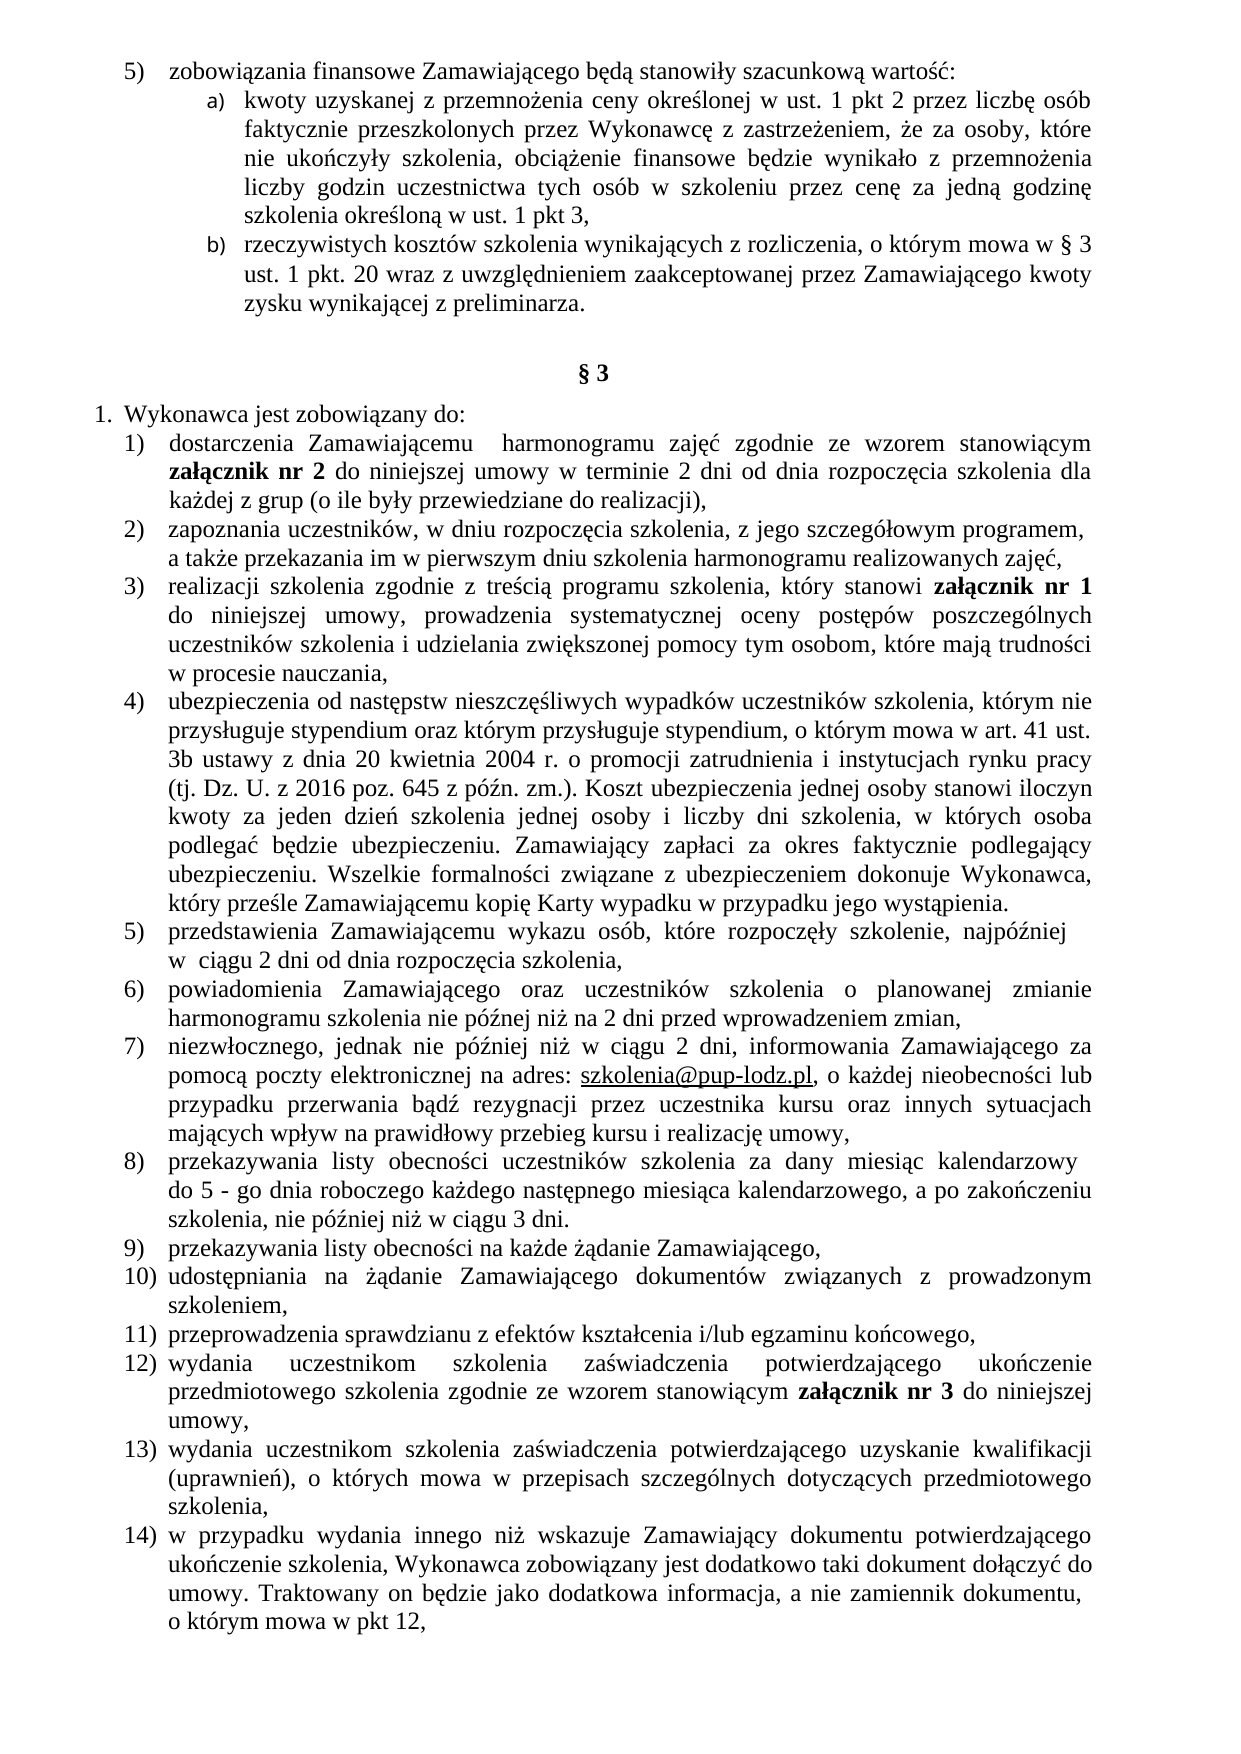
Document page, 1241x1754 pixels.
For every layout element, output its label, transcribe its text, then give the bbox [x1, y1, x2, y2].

list wydania uczestnikom szkolenia zaświadczenia potwierdzającego uzyskanie kwalifikacji (uprawnień), o których mowa w przepisach szczególnych dotyczących przedmiotowego szkolenia, [123, 1434, 1092, 1520]
list udostępniania na żądanie Zamawiającego dokumentów związanych z prowadzonym szkoleniem, [123, 1261, 1092, 1319]
list ubezpieczenia od następstw nieszczęśliwych wypadków uczestników szkolenia, którym nie przysługuje stypendium oraz którym przysługuje stypendium, o którym mowa w art. 41 ust. 3b ustawy z dnia 20 kwietnia 2004 r. o promocji zatrudnienia i instytucjach rynku pracy (tj. Dz. U. z 2016 poz. 645 z późn. zm.). Koszt ubezpieczenia jednej osoby stanowi iloczyn kwoty za jeden dzień szkolenia jednej osoby i liczby dni szkolenia, w których osoba podlegać będzie ubezpieczeniu. Zamawiający zapłaci za okres faktycznie podlegający ubezpieczeniu. Wszelkie formalności związane z ubezpieczeniem dokonuje Wykonawca, który prześle Zamawiającemu kopię Karty wypadku w przypadku jego wystąpienia. [123, 686, 1092, 916]
list niezwłocznego, jednak nie później niż w ciągu 2 dni, informowania Zamawiającego za pomocą poczty elektronicznej na adres: szkolenia@pup-lodz.pl, o każdej nieobecności lub przypadku przerwania bądź rezygnacji przez uczestnika kursu oraz innych sytuacjach mających wpływ na prawidłowy przebieg kursu i realizację umowy, [123, 1031, 1092, 1146]
text § 3 [94, 358, 1092, 386]
list wydania uczestnikom szkolenia zaświadczenia potwierdzającego ukończenie przedmiotowego szkolenia zgodnie ze wzorem stanowiącym załącznik nr 3 do niniejszej umowy, [123, 1348, 1092, 1434]
list dostarczenia Zamawiającemu harmonogramu zajęć zgodnie ze wzorem stanowiącym załącznik nr 2 do niniejszej umowy w terminie 2 dni od dnia rozpoczęcia szkolenia dla każdej z grup (o ile były przewiedziane do realizacji), [123, 428, 1092, 514]
list powiadomienia Zamawiającego oraz uczestników szkolenia o planowanej zmianie harmonogramu szkolenia nie późnej niż na 2 dni przed wprowadzeniem zmian, [123, 974, 1092, 1031]
list przeprowadzenia sprawdzianu z efektów kształcenia i/lub egzaminu końcowego, [123, 1319, 1092, 1348]
list realizacji szkolenia zgodnie z treścią programu szkolenia, który stanowi załącznik nr 1 do niniejszej umowy, prowadzenia systematycznej oceny postępów poszczególnych uczestników szkolenia i udzielania zwiększonej pomocy tym osobom, które mają trudności w procesie nauczania, [123, 571, 1092, 686]
list zobowiązania finansowe Zamawiającego będą stanowiły szacunkową wartość: [123, 56, 1092, 85]
list przedstawienia Zamawiającemu wykazu osób, które rozpoczęły szkolenie, najpóźniej w ciągu 2 dni od dnia rozpoczęcia szkolenia, [123, 916, 1092, 974]
list w przypadku wydania innego niż wskazuje Zamawiający dokumentu potwierdzającego ukończenie szkolenia, Wykonawca zobowiązany jest dodatkowo taki dokument dołączyć do umowy. Traktowany on będzie jako dodatkowa informacja, a nie zamiennik dokumentu, o którym mowa w pkt 12, [123, 1520, 1092, 1635]
list przekazywania listy obecności na każde żądanie Zamawiającego, [123, 1233, 1092, 1261]
list przekazywania listy obecności uczestników szkolenia za dany miesiąc kalendarzowy do 5 - go dnia roboczego każdego następnego miesiąca kalendarzowego, a po zakończeniu szkolenia, nie później niż w ciągu 3 dni. [123, 1146, 1092, 1233]
list Wykonawca jest zobowiązany do: [94, 399, 1092, 428]
list rzeczywistych kosztów szkolenia wynikających z rozliczenia, o którym mowa w § 3 ust. 1 pkt. 20 wraz z uwzględnieniem zaakceptowanej przez Zamawiającego kwoty zysku wynikającej z preliminarza. [206, 229, 1092, 316]
list zapoznania uczestników, w dniu rozpoczęcia szkolenia, z jego szczegółowym programem, a także przekazania im w pierwszym dniu szkolenia harmonogramu realizowanych zajęć, [123, 514, 1092, 571]
list kwoty uzyskanej z przemnożenia ceny określonej w ust. 1 pkt 2 przez liczbę osób faktycznie przeszkolonych przez Wykonawcę z zastrzeżeniem, że za osoby, które nie ukończyły szkolenia, obciążenie finansowe będzie wynikało z przemnożenia liczby godzin uczestnictwa tych osób w szkoleniu przez cenę za jedną godzinę szkolenia określoną w ust. 1 pkt 3, [206, 85, 1092, 229]
